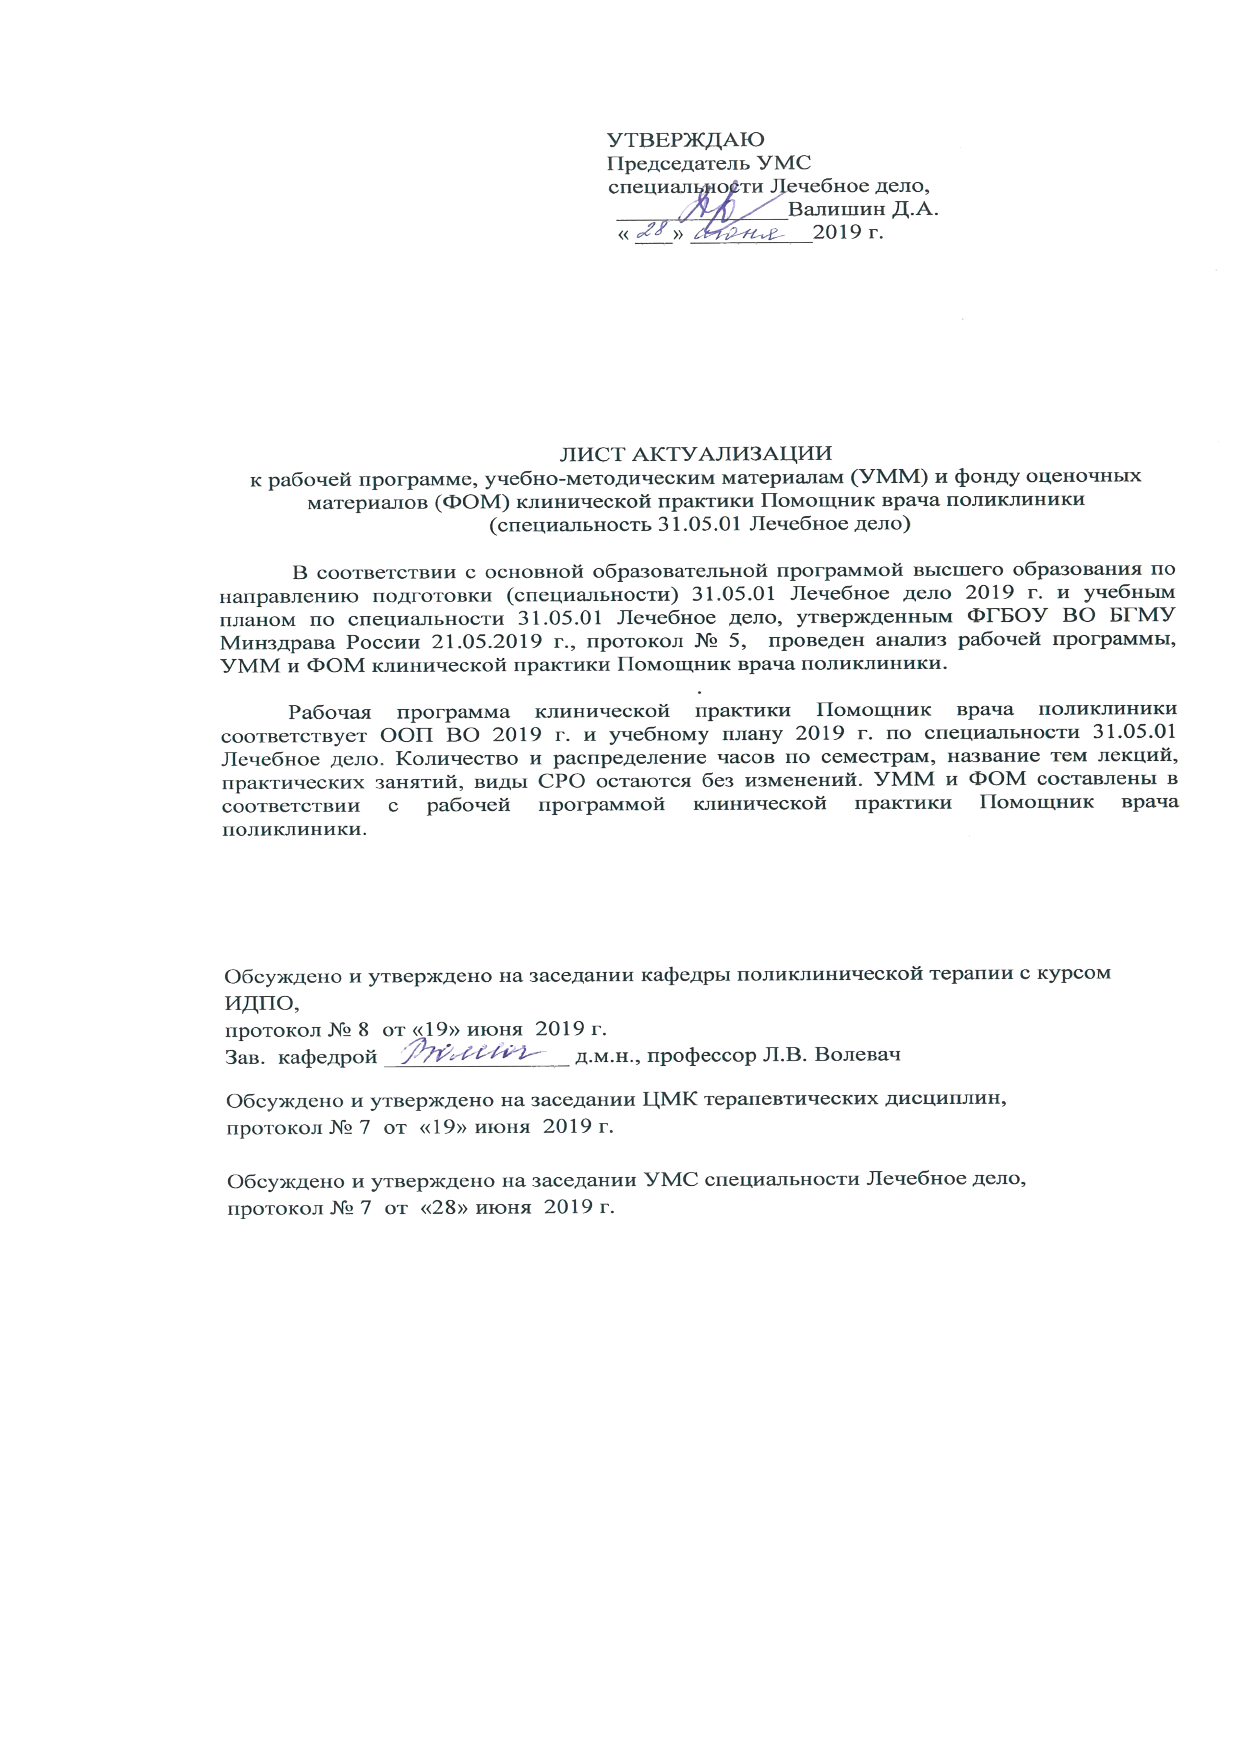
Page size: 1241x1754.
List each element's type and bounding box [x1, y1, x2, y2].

picture [25, 50, 1239, 1465]
